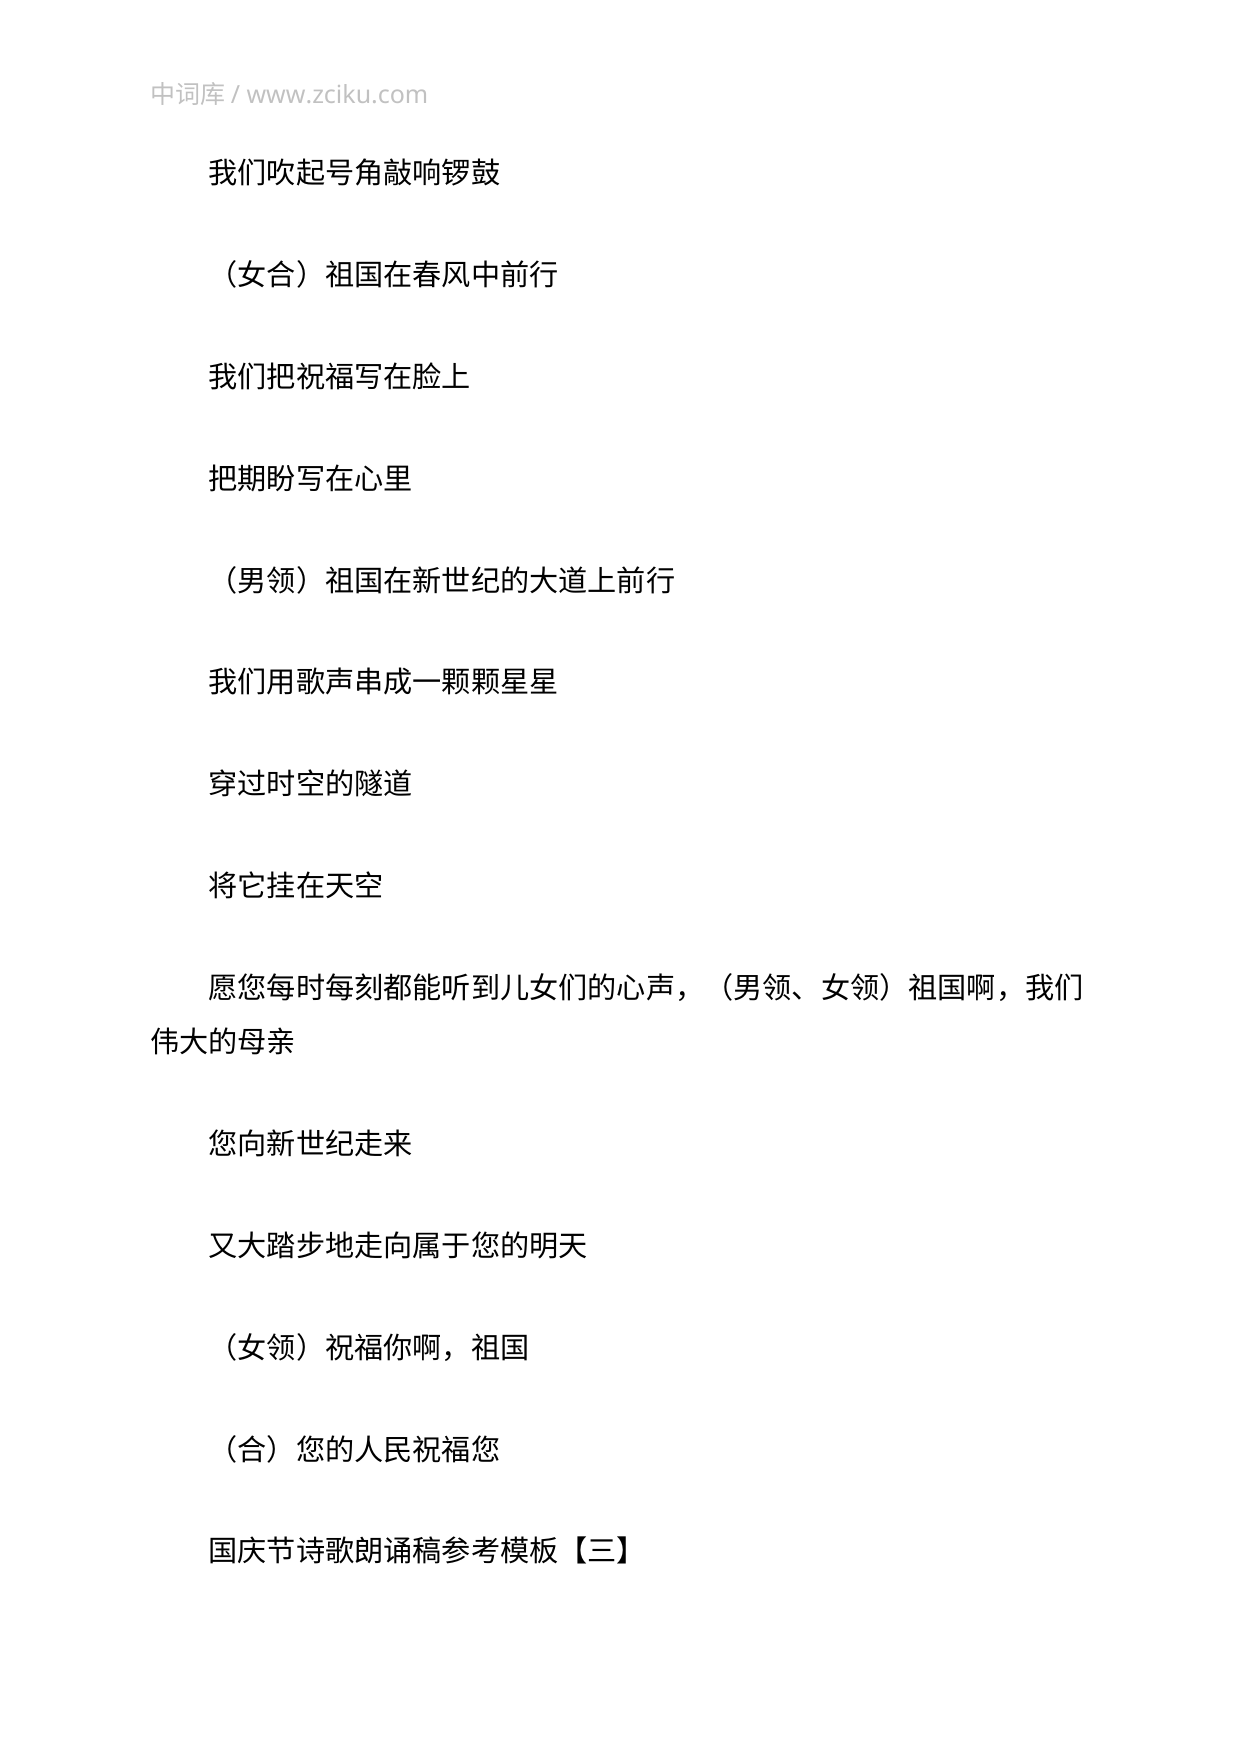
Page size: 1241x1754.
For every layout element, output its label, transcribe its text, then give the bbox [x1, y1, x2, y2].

text 将它挂在天空 [150, 862, 1090, 905]
text （女合）祖国在春风中前行 [150, 252, 1090, 294]
text 又大踏步地走向属于您的明天 [150, 1223, 1090, 1265]
text 国庆节诗歌朗诵稿参考模板【三】 [150, 1528, 1090, 1570]
text 我们用歌声串成一颗颗星星 [150, 659, 1090, 701]
text 把期盼写在心里 [150, 455, 1090, 498]
text （男领）祖国在新世纪的大道上前行 [150, 557, 1090, 599]
text （女领）祝福你啊，祖国 [150, 1324, 1090, 1367]
text 我们把祝福写在脸上 [150, 353, 1090, 396]
text （合）您的人民祝福您 [150, 1426, 1090, 1468]
text 愿您每时每刻都能听到儿女们的心声，（男领、女领）祖国啊，我们伟大的母亲 [150, 964, 1090, 1061]
text 我们吹起号角敲响锣鼓 [150, 150, 1090, 192]
text 穿过时空的隧道 [150, 761, 1090, 803]
text 您向新世纪走来 [150, 1121, 1090, 1163]
